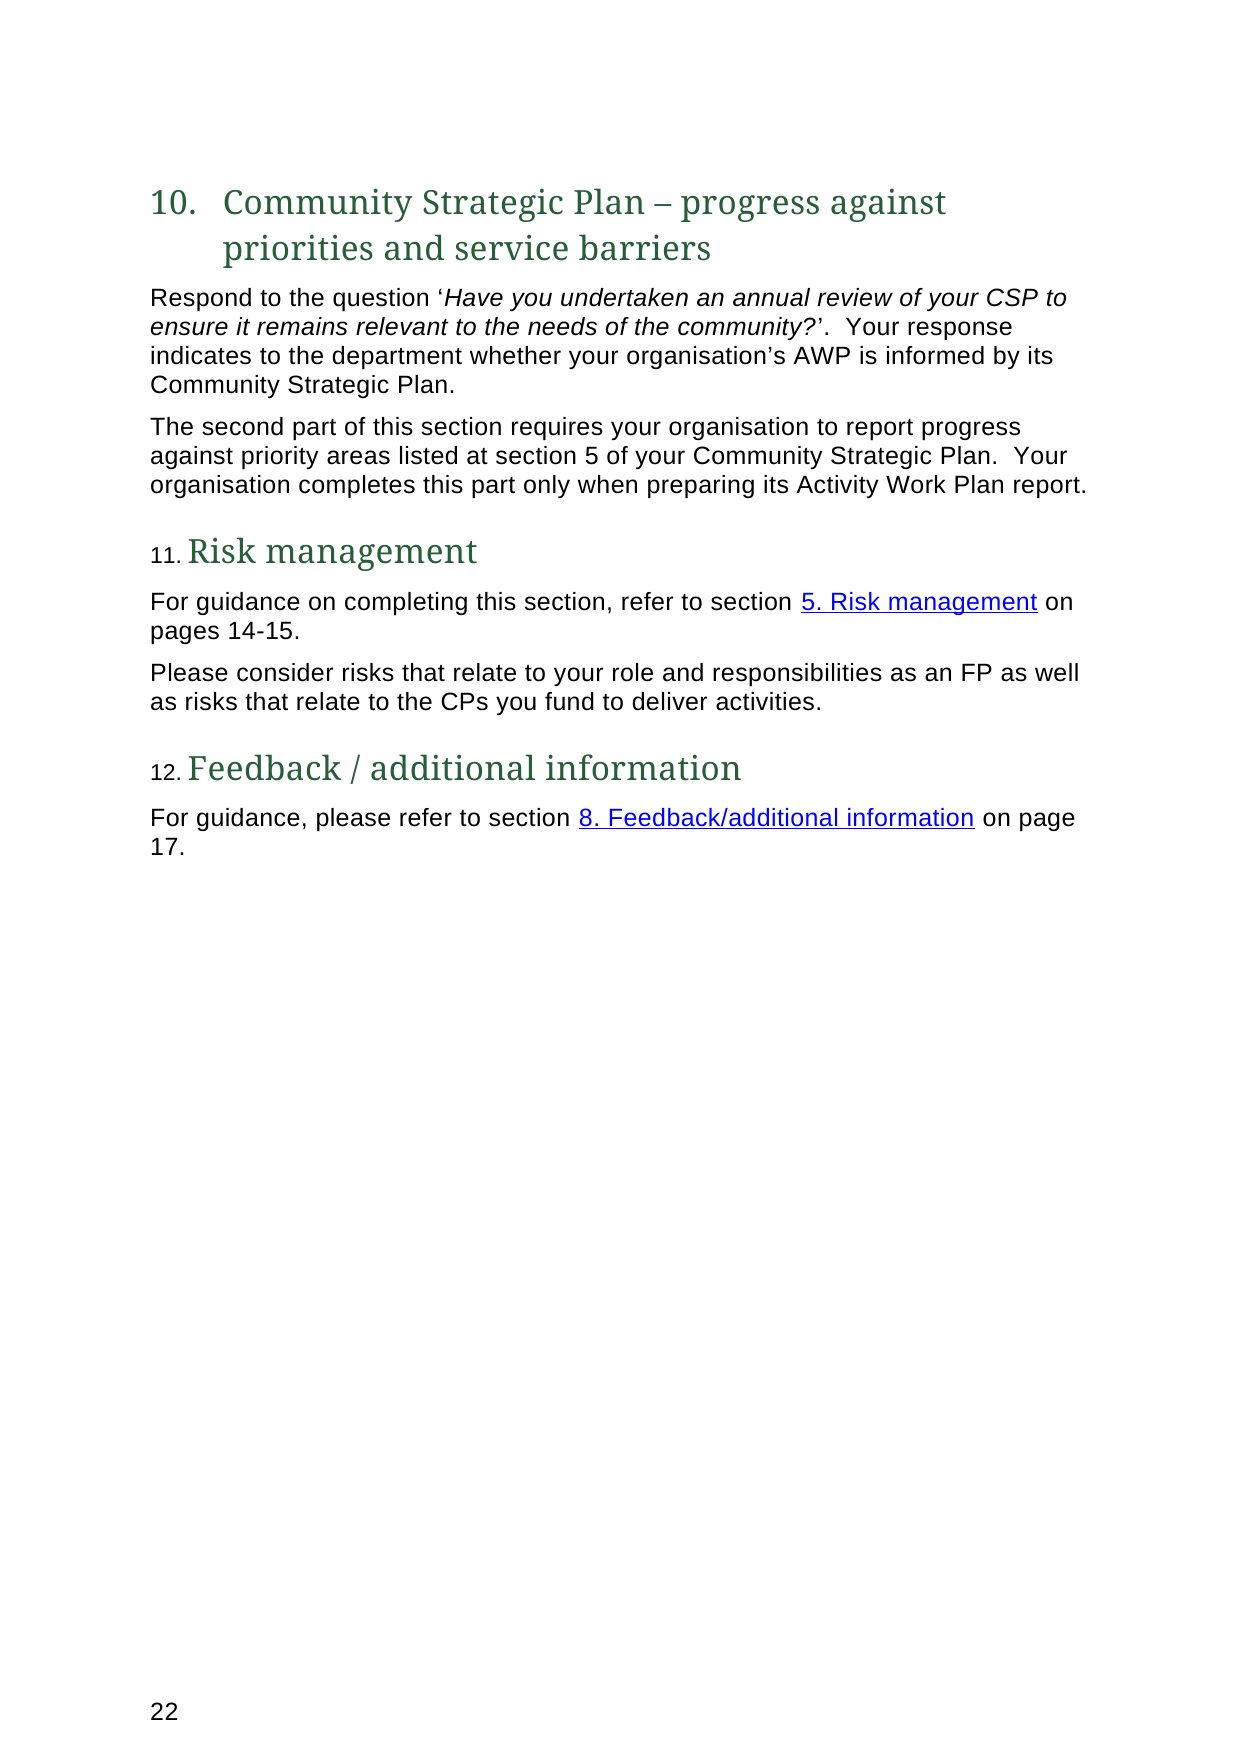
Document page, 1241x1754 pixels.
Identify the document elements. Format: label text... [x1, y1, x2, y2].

text The second part of this section requires your organisation to report progress against priority areas listed at section 5 of your Community Strategic Plan. Your organisation completes this part only when preparing its Activity Work Plan report. [150, 412, 1090, 499]
subtitle Feedback / additional information [150, 744, 1090, 790]
text Please consider risks that relate to your role and responsibilities as an FP as well as risks that relate to the CPs you fund to deliver activities. [150, 657, 1090, 715]
subtitle Community Strategic Plan – progress against priorities and service barriers [150, 179, 1090, 270]
text For guidance on completing this section, refer to section 5. Risk management on pages 14-15. [150, 586, 1090, 644]
text For guidance, please refer to section 8. Feedback/additional information on page 17. [150, 802, 1090, 861]
text Respond to the question ‘Have you undertaken an annual review of your CSP to ensure it remains relevant to the needs of the community?’. Your response indicates to the department whether your organisation’s AWP is informed by its Community Strategic Plan. [150, 282, 1090, 399]
subtitle Risk management [150, 528, 1090, 574]
